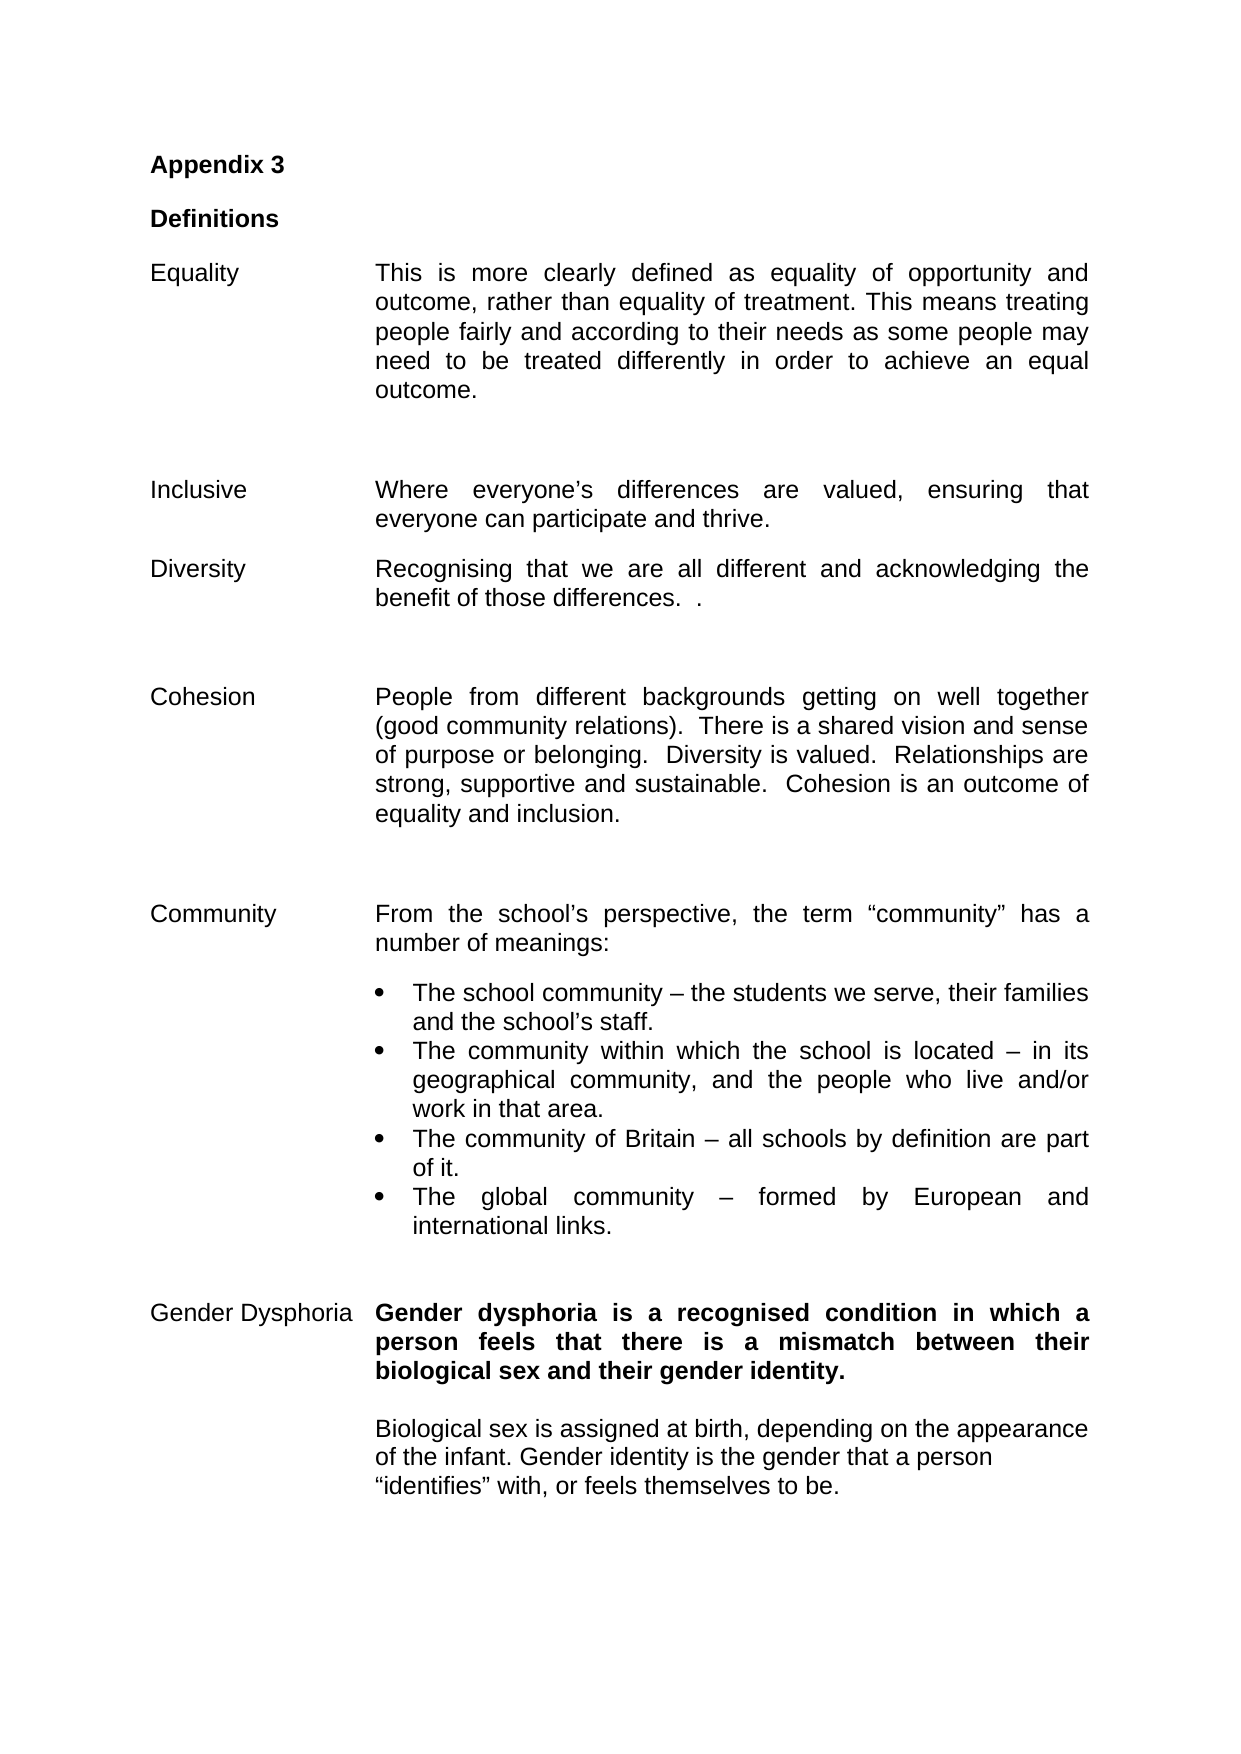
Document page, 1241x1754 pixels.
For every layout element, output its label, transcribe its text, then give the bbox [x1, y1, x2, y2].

list The community within which the school is located – in its geographical community, and the people who live and/or work in that area. [375, 1036, 1090, 1123]
text Definitions [150, 204, 1090, 233]
text Inclusive Where everyone’s differences are valued, ensuring that everyone can participate and thrive. [150, 474, 1090, 533]
text Equality This is more clearly defined as equality of opportunity and outcome, rather than equality of treatment. This means treating people fairly and according to their needs as some people may need to be treated differently in order to achieve an equal outcome. [150, 258, 1090, 403]
list The global community – formed by European and international links. [375, 1182, 1090, 1240]
text Appendix 3 [150, 150, 1090, 179]
list The school community – the students we serve, their families and the school’s staff. [375, 977, 1090, 1036]
text Community From the school’s perspective, the term “community” has a number of meanings: [150, 898, 1090, 957]
list The community of Britain – all schools by definition are part of it. [375, 1123, 1090, 1182]
text Diversity Recognising that we are all different and acknowledging the benefit of those differences. . [150, 553, 1090, 612]
text Biological sex is assigned at birth, depending on the appearance of the infant. Gender identity is the gender that a person “identifies” with, or feels themselves to be. [375, 1414, 1090, 1500]
text Cohesion People from different backgrounds getting on well together (good community relations). There is a shared vision and sense of purpose or belonging. Diversity is valued. Relationships are strong, supportive and sustainable. Cohesion is an outcome of equality and inclusion. [150, 682, 1090, 827]
text Gender Dysphoria Gender dysphoria is a recognised condition in which a person feels that there is a mismatch between their biological sex and their gender identity. [150, 1298, 1090, 1384]
